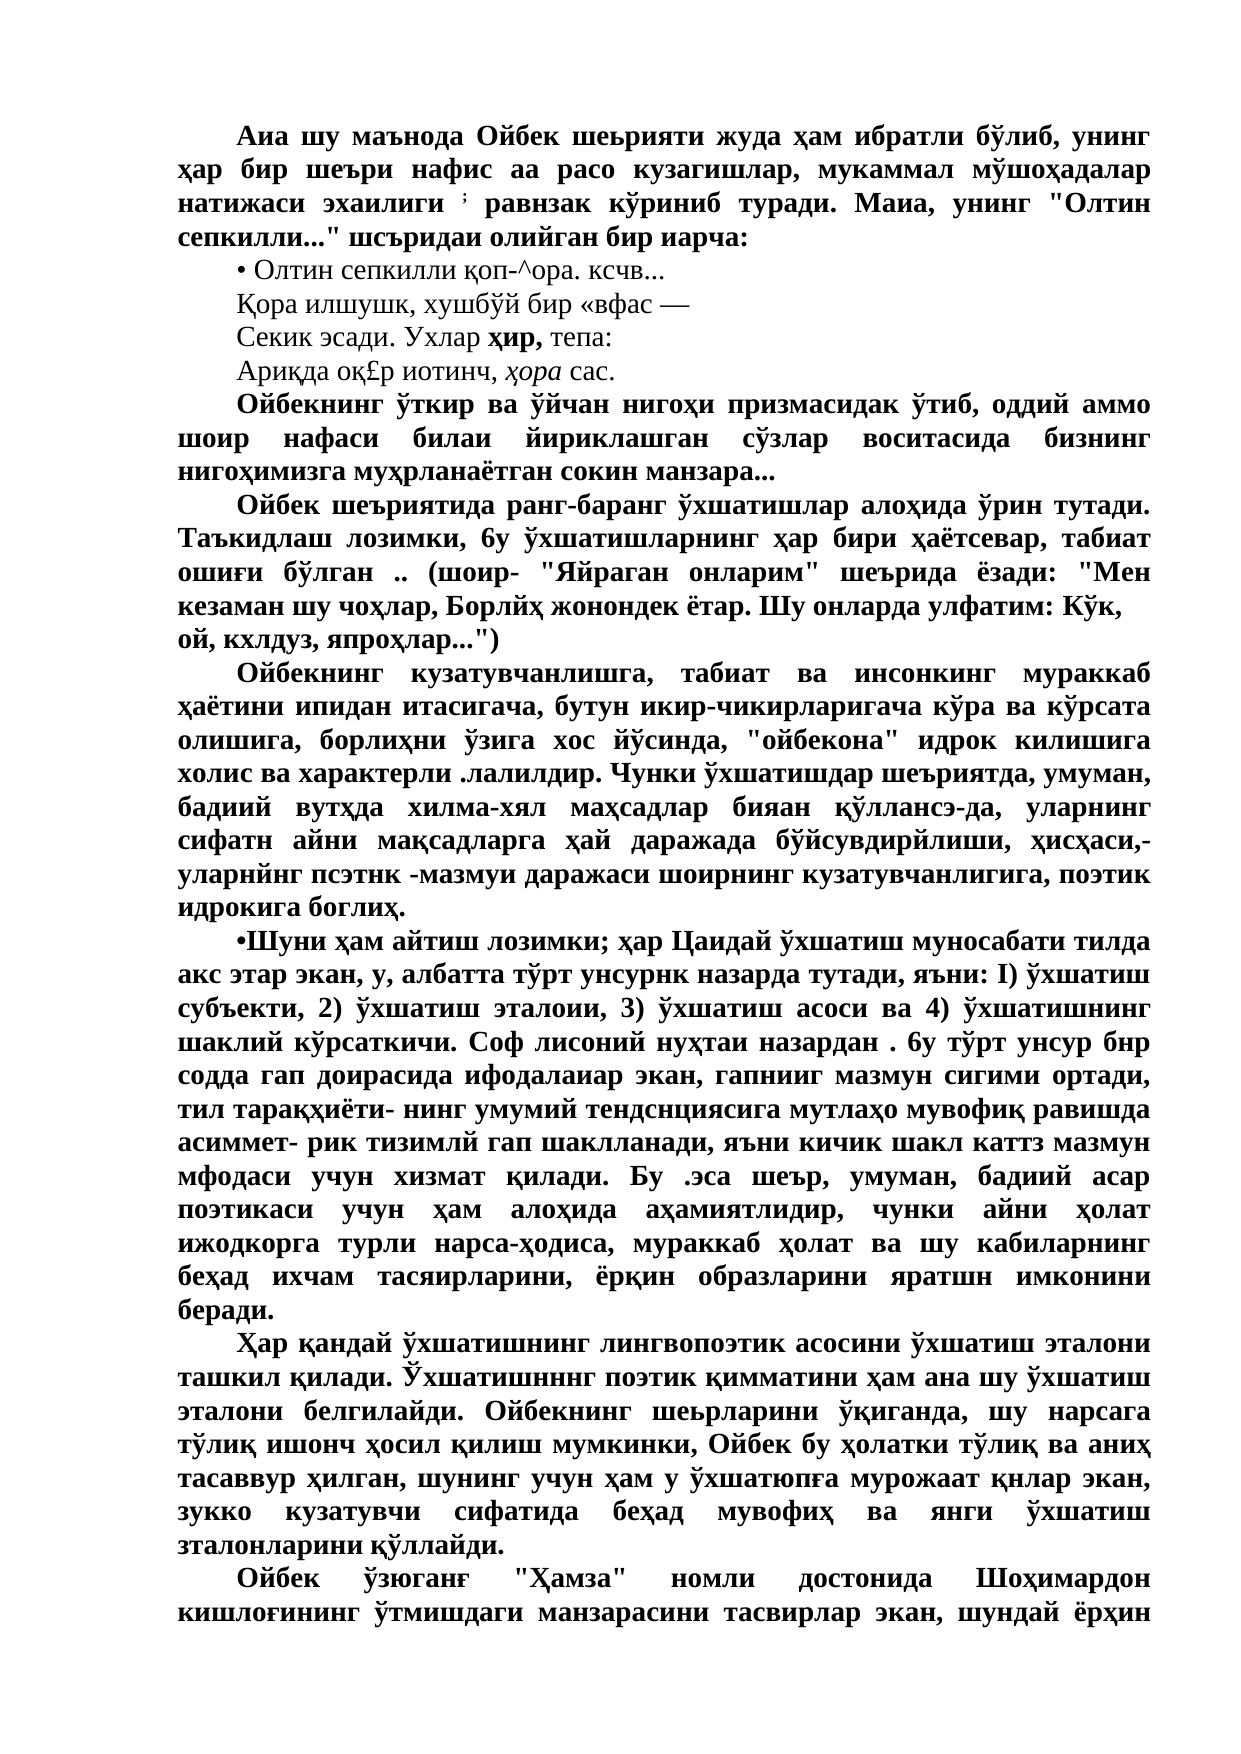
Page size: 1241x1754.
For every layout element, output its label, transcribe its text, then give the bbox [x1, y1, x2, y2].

text Секик эсади. Ухлар ҳир, тепа: [177, 319, 1152, 353]
text Ҳар қандай ўхшатишнинг лингвопоэтик асосини ўхшатиш эталони ташкил қилади. Ўхшатишнннг поэтик қимматини ҳам ана шу ўхшатиш эталони белгилайди. Ойбекнинг шеьрларини ўқиганда, шу нарсага тўлиқ ишонч ҳосил қилиш мумкинки, Ойбек бу ҳолатки тўлиқ ва аниҳ тасаввур ҳилган, шунинг учун ҳам у ўхшатюпға мурожаат қнлар экан, зукко кузатувчи сифатида беҳад мувофиҳ ва янги ўхшатиш зталонларини қўллайди. [177, 1326, 1152, 1560]
text •Шуни ҳам айтиш лозимки; ҳар Цаидай ўхшатиш муносабати тилда акс этар экан, у, албатта тўрт унсурнк назарда тутади, яъни: I) ўхшатиш субъекти, 2) ўхшатиш эталоии, 3) ўхшатиш асоси ва 4) ўхшатишнинг шаклий кўрсаткичи. Соф лисоний нуҳтаи назардан . 6у тўрт унсур бнр содда гап доирасида ифодалаиар экан, гапнииг мазмун сигими ортади, тил тарақҳиёти- нинг умумий тендснциясига мутлаҳо мувофиқ равишда асиммет- рик тизимлй гап шаклланади, яъни кичик шакл каттз мазмун мфодаси учун хизмат қилади. Бу .эса шеър, умуман, бадиий асар поэтикаси учун ҳам алоҳида аҳамиятлидир, чунки айни ҳолат ижодкорга турли нарса-ҳодиса, мураккаб ҳолат ва шу кабиларнинг беҳад ихчам тасяирларини, ёрқин образларини яратшн имконини беради. [177, 923, 1152, 1326]
text • Олтин сепкилли қоп-^ора. ксчв... [177, 252, 1152, 286]
text Аиа шу маънода Ойбек шеьрияти жуда ҳам ибратли бўлиб, унинг ҳар бир шеъри нафис аа расо кузагишлар, мукаммал мўшоҳадалар натижаси эхаилиги ; равнзак кўриниб туради. Маиа, унинг "Олтин сепкилли..." шсъридаи олийган бир иарча: [177, 118, 1152, 252]
text Ариқда оқ£р иотинч, ҳора сас. [177, 353, 1152, 386]
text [177, 1560, 1152, 1627]
text Ойбек шеъриятида ранг-баранг ўхшатишлар алоҳида ўрин тутади. Таъкидлаш лозимки, 6у ўхшатишларнинг ҳар бири ҳаётсевар, табиат ошиғи бўлган .. (шоир- "Яйраган онларим" шеърида ёзади: "Мен кезаман шу чоҳлар, Борлйҳ жонондек ётар. Шу онларда улфатим: Кўк, ой, кхлдуз, япроҳлар...") [177, 487, 1152, 655]
text Ойбекнинг ўткир ва ўйчан нигоҳи призмасидак ўтиб, оддий аммо шоир нафаси билаи йириклашган сўзлар воситасида бизнинг нигоҳимизга муҳрланаётган сокин манзара... [177, 386, 1152, 487]
text Қора илшушк, хушбўй бир «вфас — [177, 286, 1152, 319]
text Ойбекнинг кузатувчанлишга, табиат ва инсонкинг мураккаб ҳаётини ипидан итасигача, бутун икир-чикирларигача кўра ва кўрсата олишига, борлиҳни ўзига хос йўсинда, "ойбекона" идрок килишига холис ва характерли .лалилдир. Чунки ўхшатишдар шеъриятда, умуман, бадиий вутҳда хилма-хял маҳсадлар бияан қўллансэ-да, уларнинг сифатн айни мақсадларга ҳай даражада бўйсувдирйлиши, ҳисҳаси,- уларнйнг псэтнк -мазмуи даражаси шоирнинг кузатувчанлигига, поэтик идрокига боглиҳ. [177, 655, 1152, 923]
